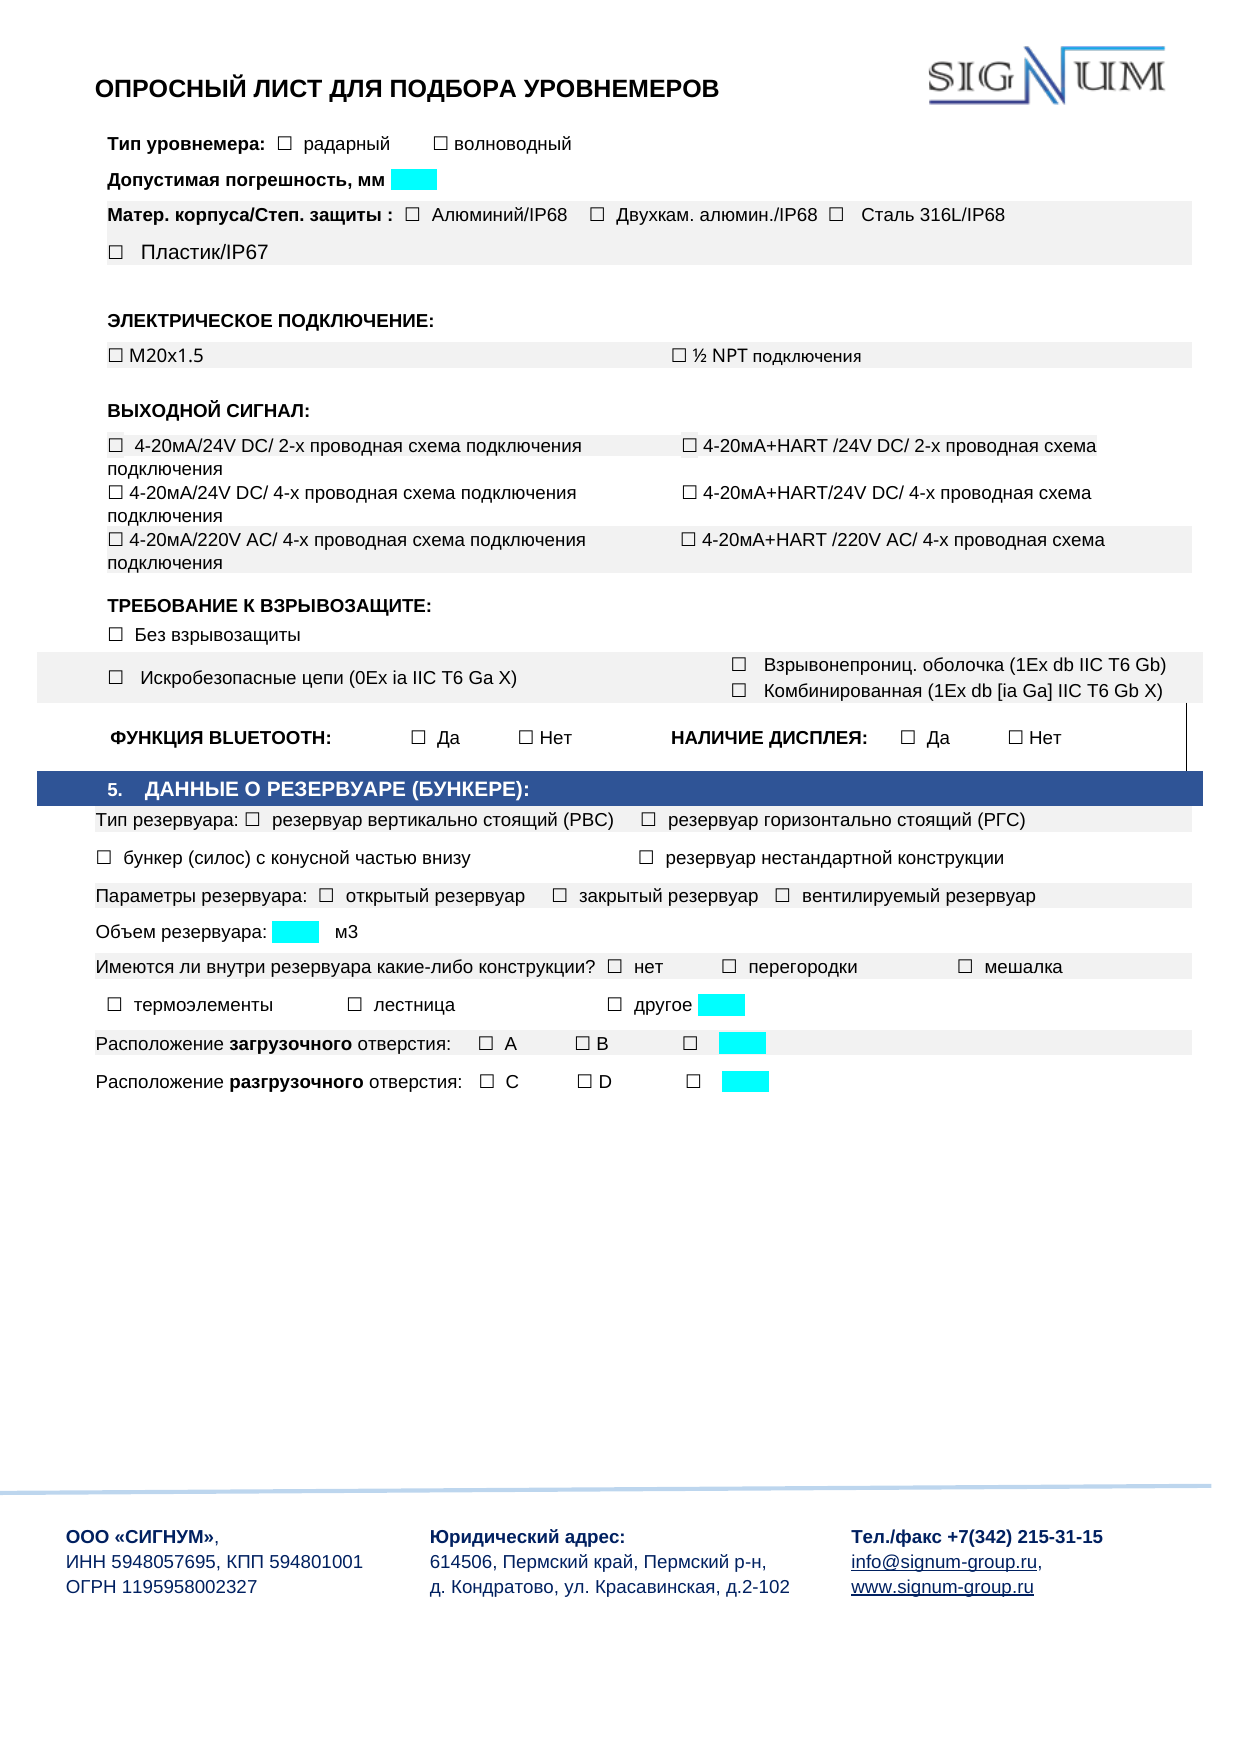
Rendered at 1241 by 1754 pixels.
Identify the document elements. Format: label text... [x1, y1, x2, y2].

table_cell Тип резервуара: резервуар вертикально стоящий (РВС) резервуар горизонтально стоящий (РГС) бункер (силос) с конусной частью внизу резервуар нестандартной конструкции Параметры резервуара: открытый резервуар закрытый резервуар вентилируемый резервуар Объем резервуара: м3 Имеются ли внутри резервуара какие-либо конструкции? нет перегородки мешалка термоэлементы лестница другое Расположение загрузочного отверстия: А B Расположение разгрузочного отверстия: С D [37, 806, 1203, 1107]
table_cell Без взрывозащиты [37, 617, 1203, 652]
table_cell Взрывонепрониц. оболочка (1Ex db IIC T6 Gb) Комбинированная (1Ex db [ia Ga] IIC T6 Gb X) [723, 652, 1203, 703]
picture [928, 29, 1166, 105]
table_cell ФУНКЦИЯ BLUETOOTH: Да Нет НАЛИЧИЕ ДИСПЛЕЯ: Да Нет [37, 703, 1186, 771]
table_cell Тип уровнемера: радарный волноводный Допустимая погрешность, мм Матер. корпуса/Степ. защиты : Алюминий/IP68 Двухкам. алюмин./IP68 Сталь 316L/IP68 Пластик/IP67 ЭЛЕКТРИЧЕСКОЕ ПОДКЛЮЧЕНИЕ: M20x1.5 ½ NPT подключения ВЫХОДНОЙ СИГНАЛ: 4-20мА/24V DC/ 2-х проводная схема подключения 4-20мА+HART /24V DC/ 2-х проводная схема подключения 4-20мА/24V DC/ 4-х проводная схема подключения 4-20мА+HART/24V DC/ 4-х проводная схема подключения 4-20мА/220V AC/ 4-х проводная схема подключения 4-20мА+HART /220V AC/ 4-х проводная схема подключения ТРЕБОВАНИЕ К ВЗРЫВОЗАЩИТЕ: [37, 131, 1203, 617]
table_cell ДАННЫЕ О РЕЗЕРВУАРЕ (БУНКЕРЕ): [37, 771, 1203, 806]
table_cell Искробезопасные цепи (0Ex ia IIC T6 Ga X) [37, 652, 723, 703]
